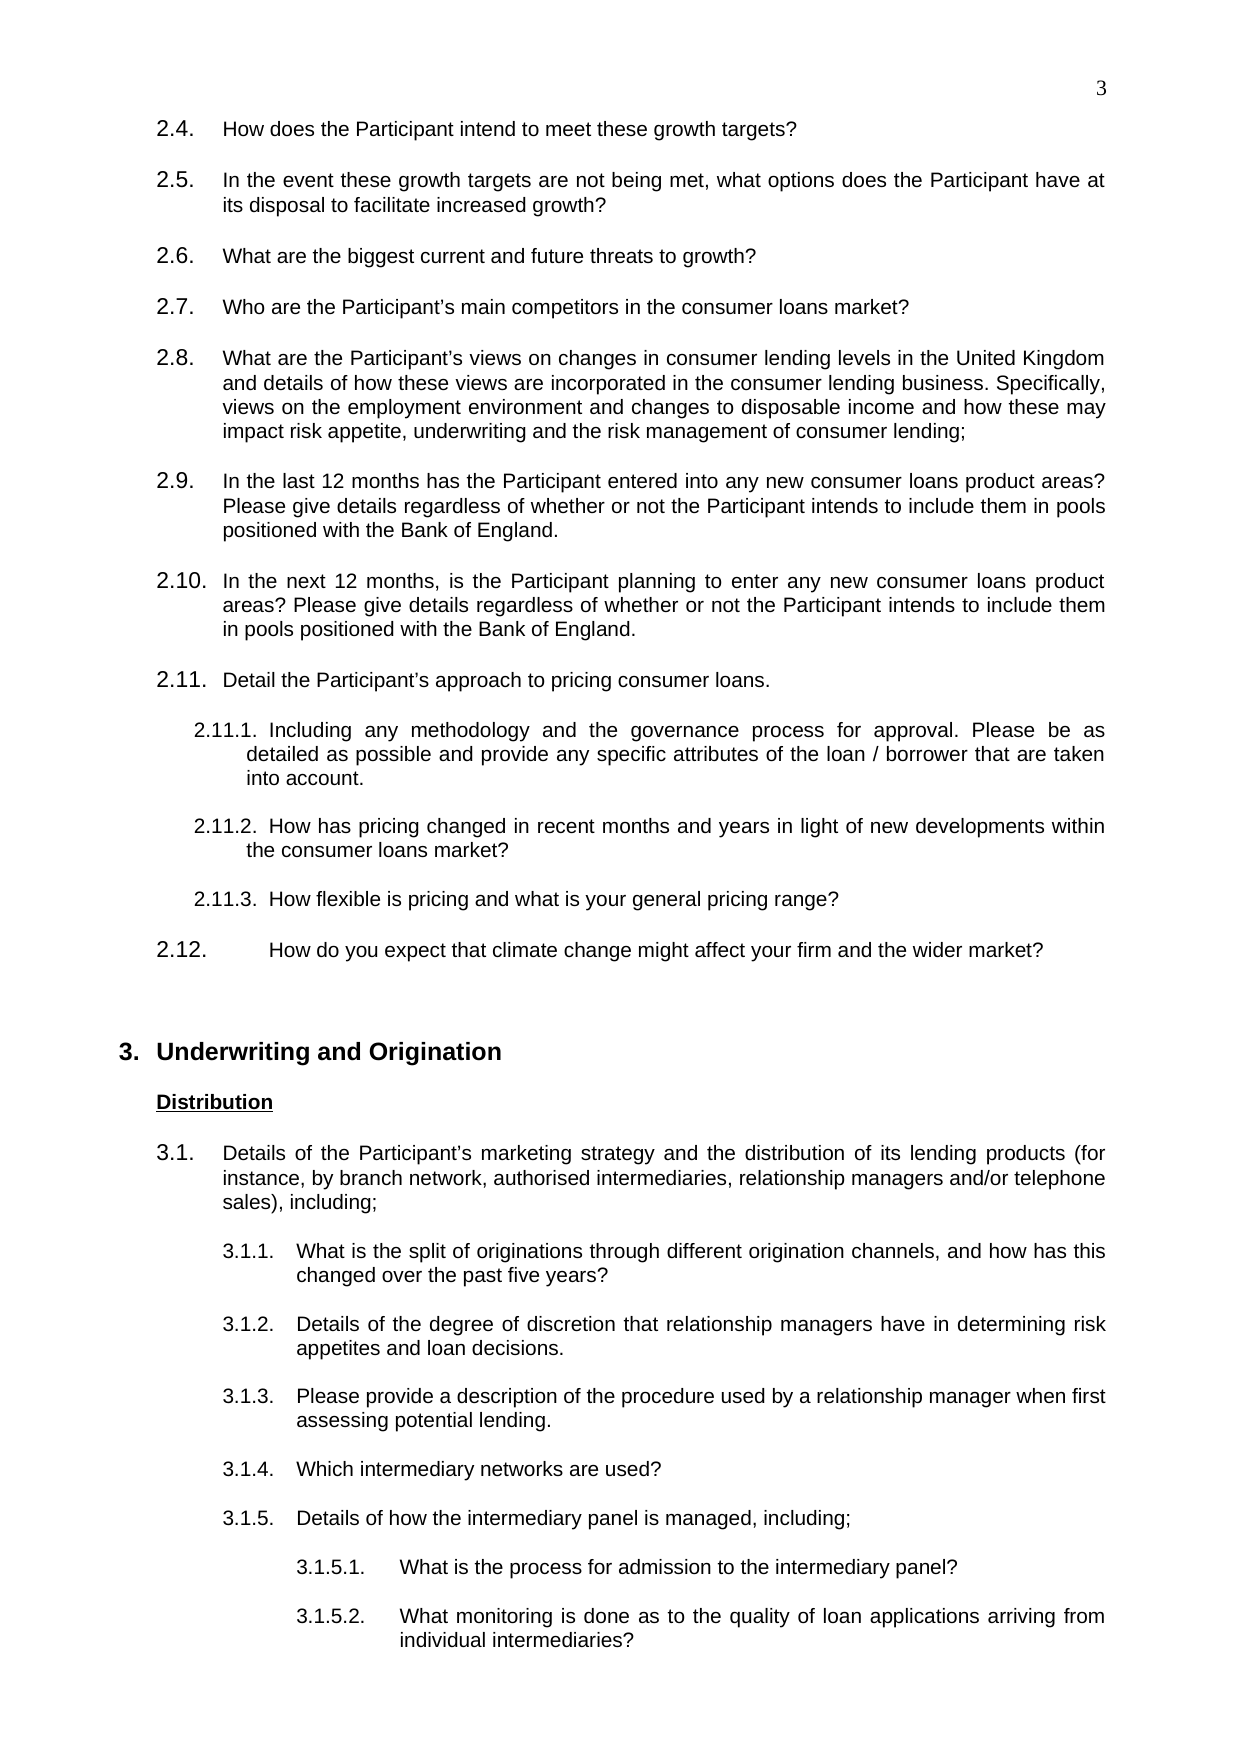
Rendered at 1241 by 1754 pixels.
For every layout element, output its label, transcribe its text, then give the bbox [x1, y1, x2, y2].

list Details of the Participant’s marketing strategy and the distribution of its lending products (for instance, by branch network, authorised intermediaries, relationship managers and/or telephone sales), including; [156, 1139, 1107, 1213]
list In the last 12 months has the Participant entered into any new consumer loans product areas? Please give details regardless of whether or not the Participant intends to include them in pools positioned with the Bank of England. [156, 467, 1107, 542]
list How flexible is pricing and what is your general pricing range? [194, 887, 1107, 911]
list How do you expect that climate change might affect your firm and the wider market? [156, 936, 1107, 962]
list What is the process for admission to the intermediary panel? [296, 1555, 1107, 1579]
list Details of the degree of discretion that relationship managers have in determining risk appetites and loan decisions. [222, 1311, 1107, 1359]
list Which intermediary networks are used? [222, 1457, 1107, 1481]
list Distribution [156, 1090, 1107, 1114]
list Underwriting and Origination [119, 1036, 1107, 1065]
list What are the Participant’s views on changes in consumer lending levels in the United Kingdom and details of how these views are incorporated in the consumer lending business. Specifically, views on the employment environment and changes to disposable income and how these may impact risk appetite, underwriting and the risk management of consumer lending; [156, 344, 1107, 442]
list What is the split of originations through different origination channels, and how has this changed over the past five years? [222, 1238, 1107, 1286]
list Including any methodology and the governance process for approval. Please be as detailed as possible and provide any specific attributes of the loan / borrower that are taken into account. [194, 717, 1107, 789]
list Please provide a description of the procedure used by a relationship manager when first assessing potential lending. [222, 1384, 1107, 1432]
list What are the biggest current and future threats to growth? [156, 242, 1107, 268]
list Detail the Participant’s approach to pricing consumer loans. [156, 666, 1107, 692]
list Details of how the intermediary panel is managed, including; [222, 1506, 1107, 1530]
list Who are the Participant’s main competitors in the consumer loans market? [156, 293, 1107, 319]
list How has pricing changed in recent months and years in light of new developments within the consumer loans market? [194, 814, 1107, 862]
list How does the Participant intend to meet these growth targets? [156, 115, 1107, 141]
list In the next 12 months, is the Participant planning to enter any new consumer loans product areas? Please give details regardless of whether or not the Participant intends to include them in pools positioned with the Bank of England. [156, 567, 1107, 641]
list In the event these growth targets are not being met, what options does the Participant have at its disposal to facilitate increased growth? [156, 166, 1107, 217]
list What monitoring is done as to the quality of loan applications arriving from individual intermediaries? [296, 1604, 1107, 1652]
